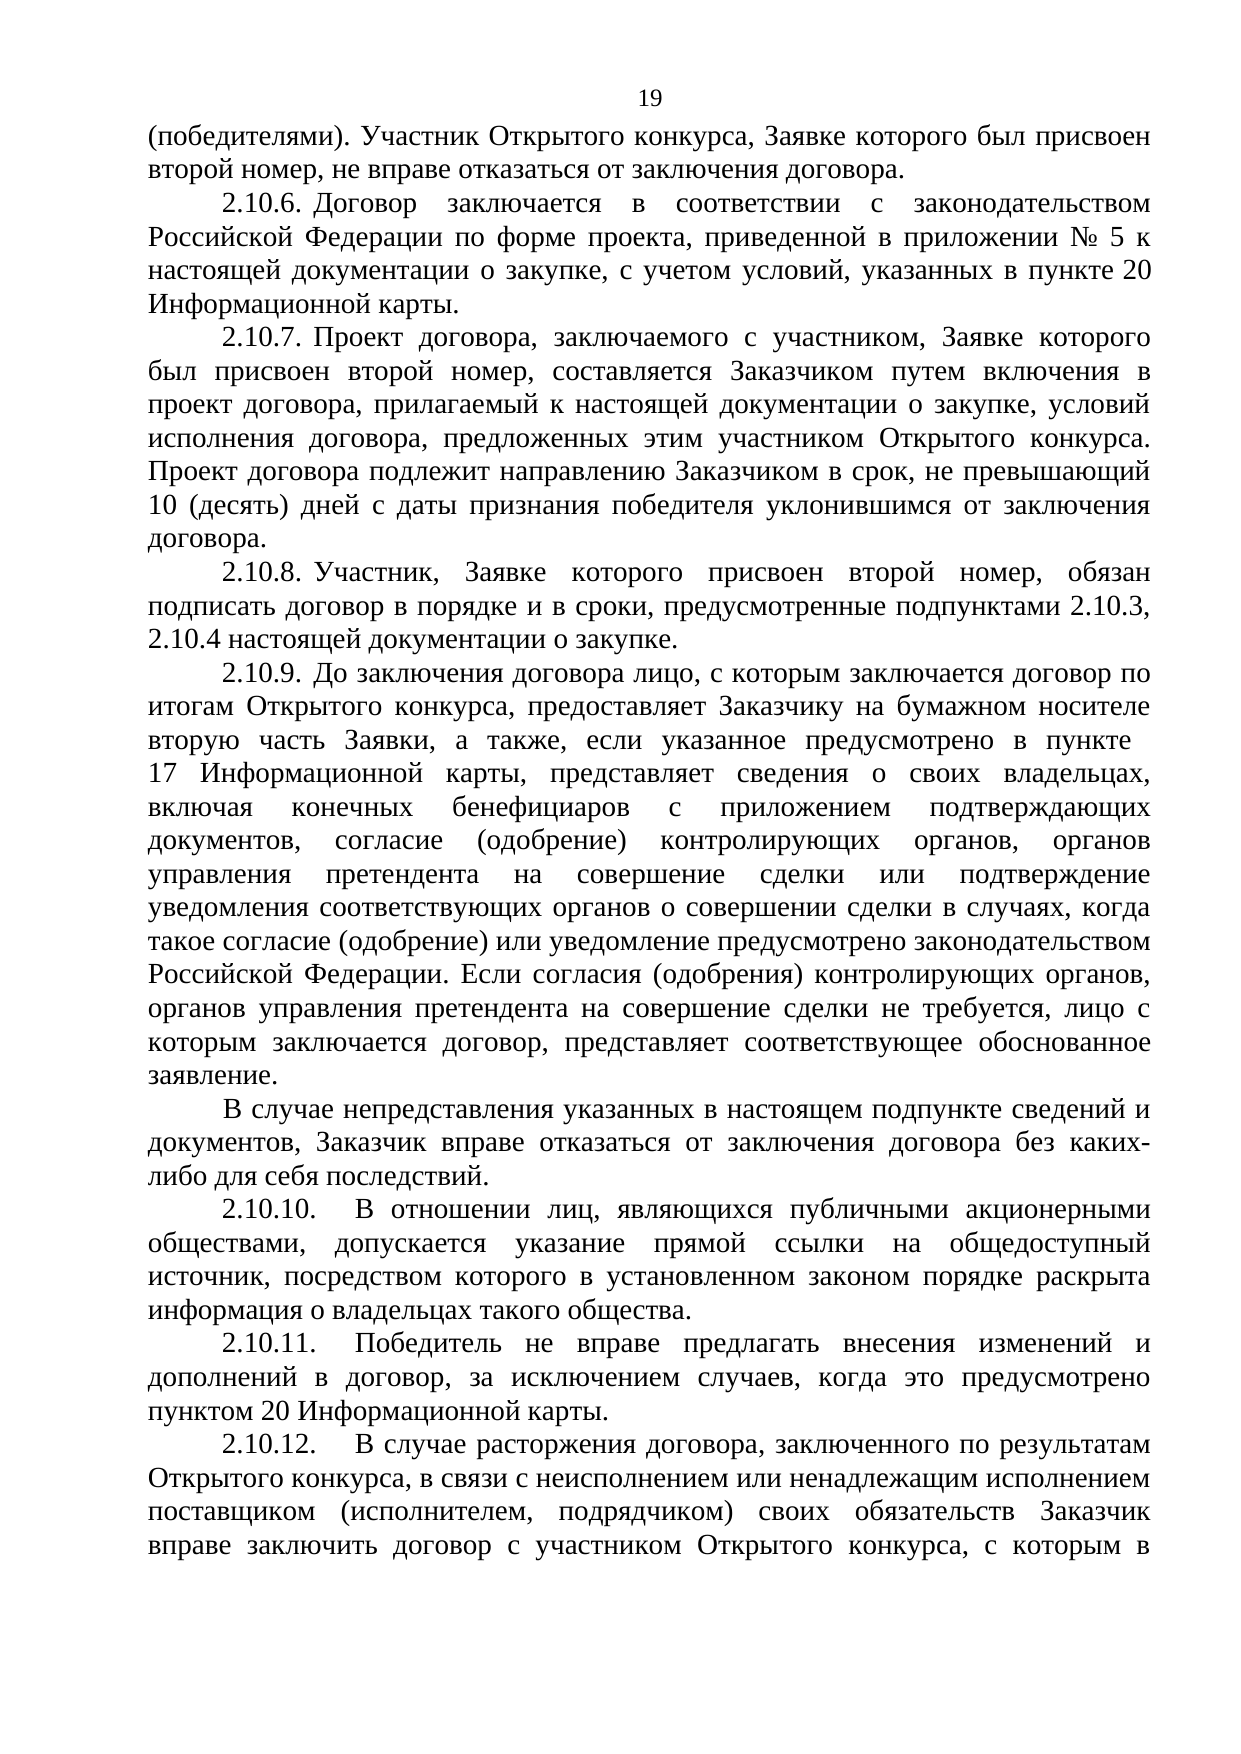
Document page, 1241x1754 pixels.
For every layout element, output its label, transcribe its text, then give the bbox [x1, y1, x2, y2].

list До заключения договора лицо, с которым заключается договор по итогам Открытого конкурса, предоставляет Заказчику на бумажном носителе вторую часть Заявки, а также, если указанное предусмотрено в пункте 17 Информационной карты, представляет сведения о своих владельцах, включая конечных бенефициаров с приложением подтверждающих документов, согласие (одобрение) контролирующих органов, органов управления претендента на совершение сделки или подтверждение уведомления соответствующих органов о совершении сделки в случаях, когда такое согласие (одобрение) или уведомление предусмотрено законодательством Российской Федерации. Если согласия (одобрения) контролирующих органов, органов управления претендента на совершение сделки не требуется, лицо с которым заключается договор, представляет соответствующее обоснованное заявление. [148, 655, 1152, 1091]
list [148, 1426, 1152, 1560]
text В случае непредставления указанных в настоящем подпункте сведений и документов, Заказчик вправе отказаться от заключения договора без каких-либо для себя последствий. [148, 1091, 1152, 1191]
list Участник, Заявке которого присвоен второй номер, обязан подписать договор в порядке и в сроки, предусмотренные подпунктами 2.10.3, 2.10.4 настоящей документации о закупке. [148, 554, 1152, 655]
list В отношении лиц, являющихся публичными акционерными обществами, допускается указание прямой ссылки на общедоступный источник, посредством которого в установленном законом порядке раскрыта информация о владельцах такого общества. [148, 1191, 1152, 1326]
list Проект договора, заключаемого с участником, Заявке которого был присвоен второй номер, составляется Заказчиком путем включения в проект договора, прилагаемый к настоящей документации о закупке, условий исполнения договора, предложенных этим участником Открытого конкурса. Проект договора подлежит направлению Заказчиком в срок, не превышающий 10 (десять) дней с даты признания победителя уклонившимся от заключения договора. [148, 319, 1152, 554]
list Победитель не вправе предлагать внесения изменений и дополнений в договор, за исключением случаев, когда это предусмотрено пунктом 20 Информационной карты. [148, 1326, 1152, 1426]
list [148, 118, 1152, 185]
list Договор заключается в соответствии с законодательством Российской Федерации по форме проекта, приведенной в приложении № 5 к настоящей документации о закупке, с учетом условий, указанных в пункте 20 Информационной карты. [148, 185, 1152, 319]
